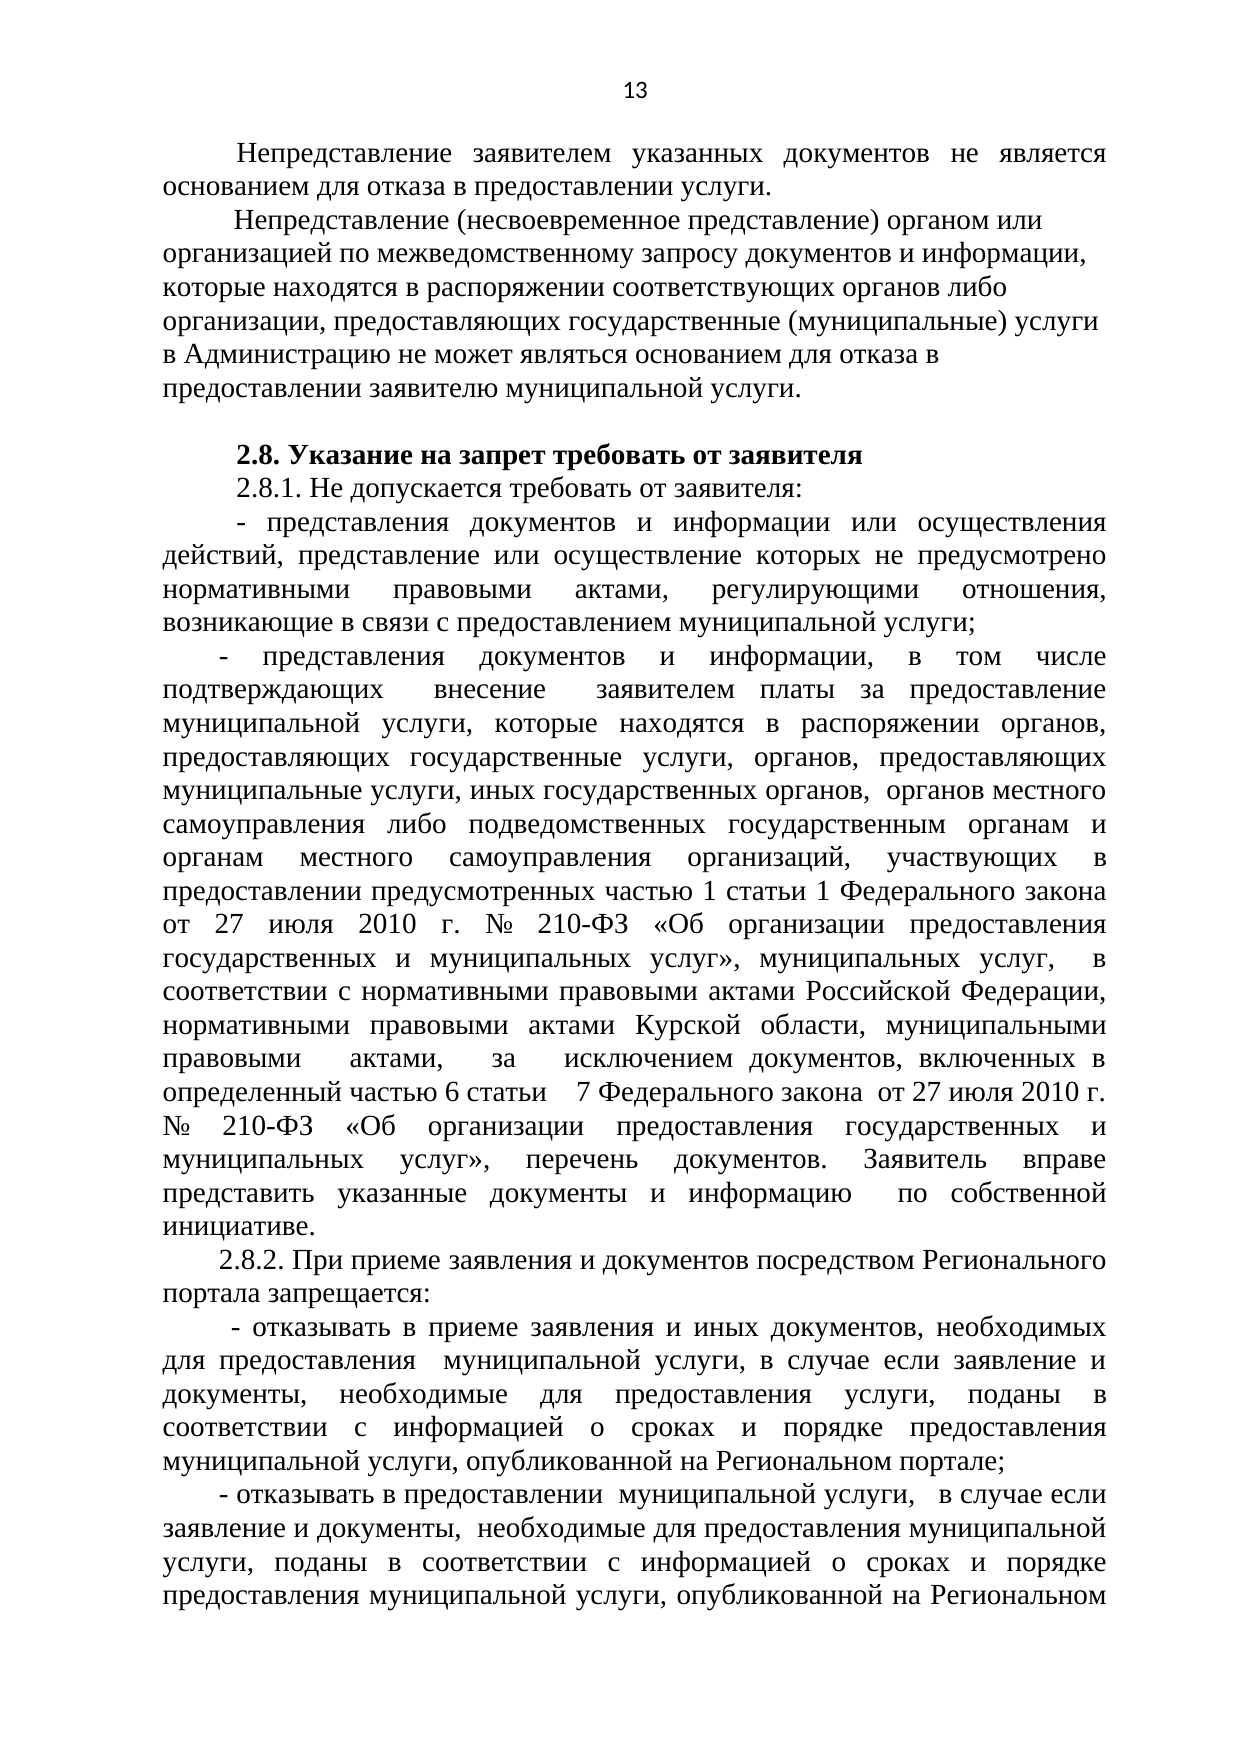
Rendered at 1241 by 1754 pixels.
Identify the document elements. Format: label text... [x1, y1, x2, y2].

text - отказывать в приеме заявления и иных документов, необходимых для предоставления муниципальной услуги, в случае если заявление и документы, необходимые для предоставления услуги, поданы в соответствии с информацией о сроках и порядке предоставления муниципальной услуги, опубликованной на Региональном портале; [162, 1309, 1107, 1477]
text Непредставление (несвоевременное представление) органом или организацией по межведомственному запросу документов и информации, которые находятся в распоряжении соответствующих органов либо организации, предоставляющих государственные (муниципальные) услуги в Администрацию не может являться основанием для отказа в предоставлении заявителю муниципальной услуги. [162, 202, 1107, 403]
text - представления документов и информации или осуществления действий, представление или осуществление которых не предусмотрено нормативными правовыми актами, регулирующими отношения, возникающие в связи с предоставлением муниципальной услуги; [162, 504, 1107, 638]
text 2.8. Указание на запрет требовать от заявителя [162, 437, 1107, 470]
text Непредставление заявителем указанных документов не является основанием для отказа в предоставлении услуги. [162, 135, 1107, 202]
text 2.8.1. Не допускается требовать от заявителя: [162, 470, 1107, 504]
text - представления документов и информации, в том числе подтверждающих внесение заявителем платы за предоставление муниципальной услуги, которые находятся в распоряжении органов, предоставляющих государственные услуги, органов, предоставляющих муниципальные услуги, иных государственных органов, органов местного самоуправления либо подведомственных государственным органам и органам местного самоуправления организаций, участвующих в предоставлении предусмотренных частью 1 статьи 1 Федерального закона от 27 июля 2010 г. № 210-ФЗ «Об организации предоставления государственных и муниципальных услуг», муниципальных услуг, в соответствии с нормативными правовыми актами Российской Федерации, нормативными правовыми актами Курской области, муниципальными правовыми актами, за исключением документов, включенных в определенный частью 6 статьи 7 Федерального закона от 27 июля 2010 г. № 210-ФЗ «Об организации предоставления государственных и муниципальных услуг», перечень документов. Заявитель вправе представить указанные документы и информацию по собственной инициативе. [162, 638, 1107, 1242]
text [162, 1477, 1107, 1611]
text 2.8.2. При приеме заявления и документов посредством Регионального портала запрещается: [162, 1242, 1107, 1309]
